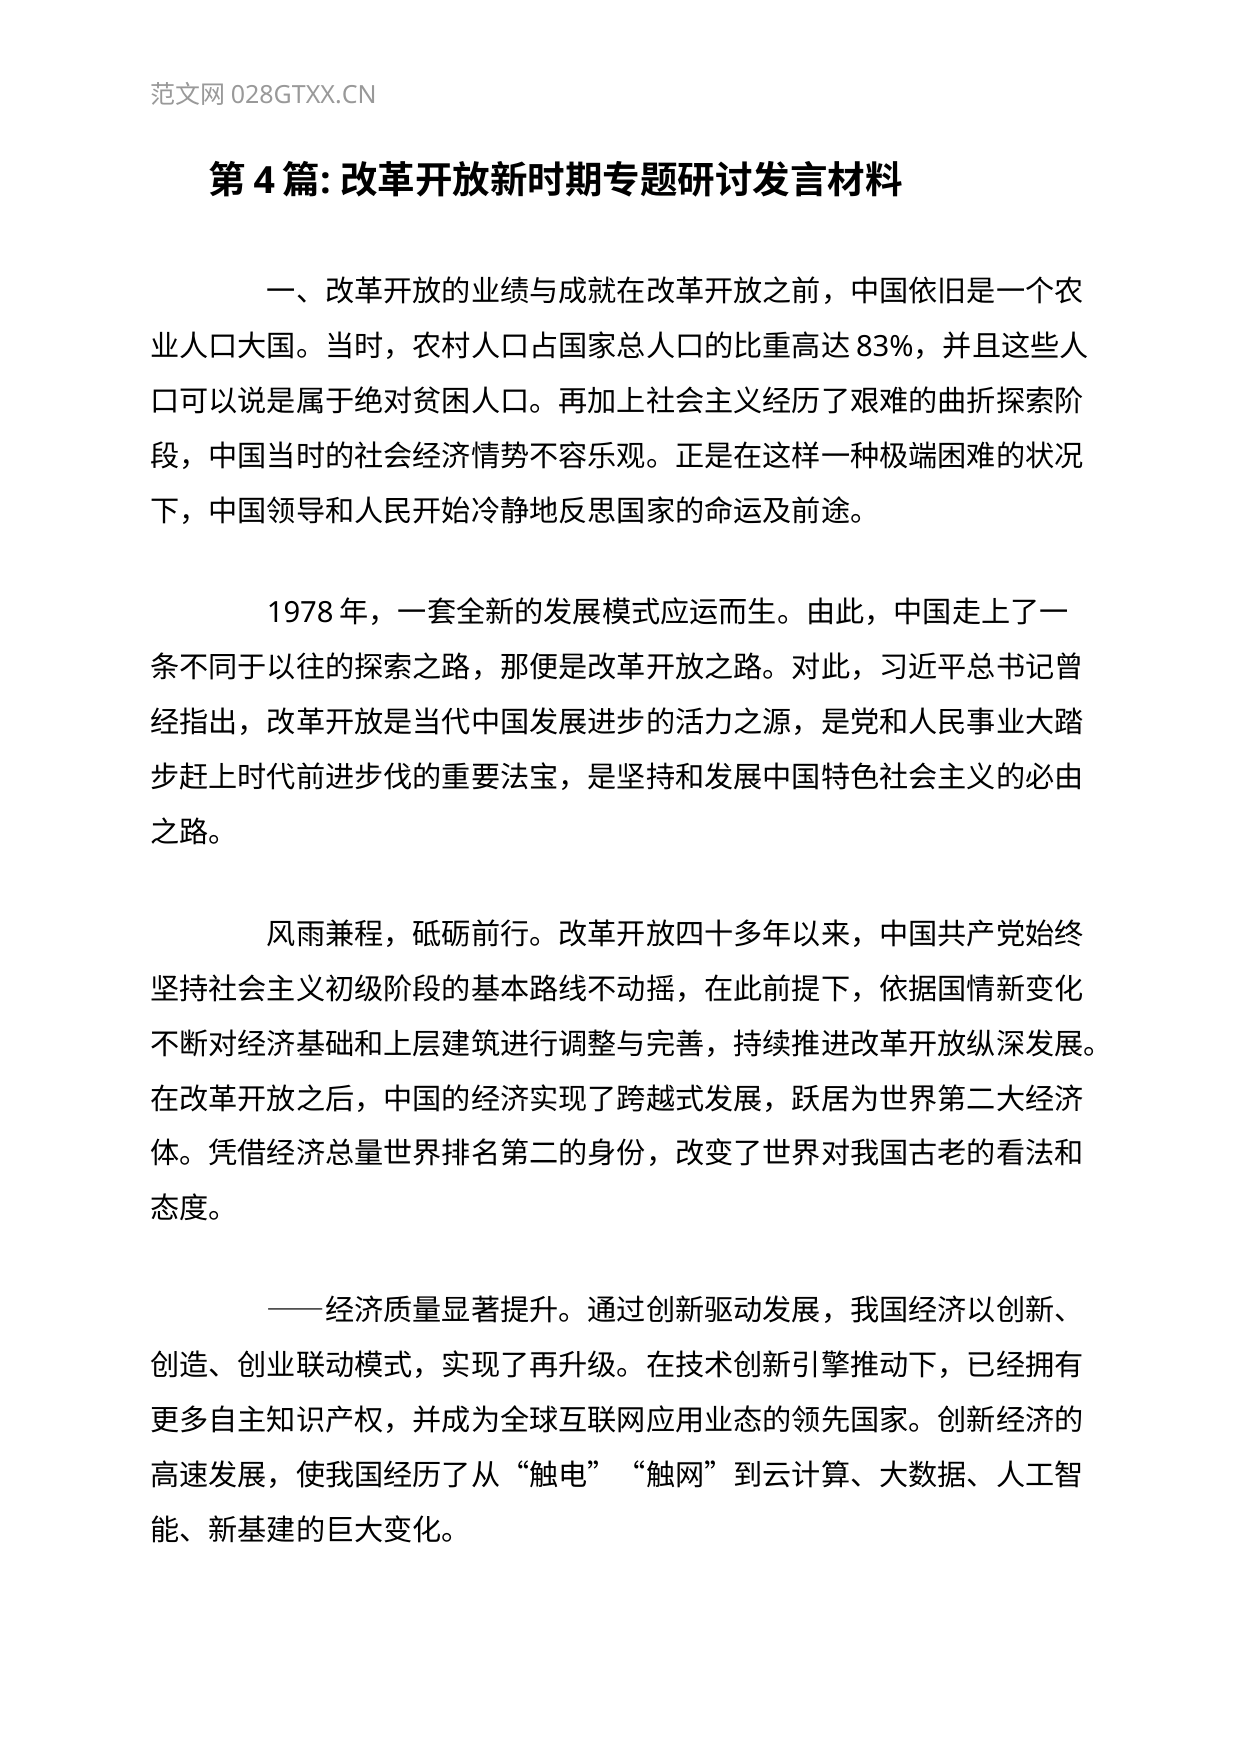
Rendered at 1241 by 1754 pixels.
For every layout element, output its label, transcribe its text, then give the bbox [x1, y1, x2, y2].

text 一、改革开放的业绩与成就在改革开放之前，中国依旧是一个农业人口大国。当时，农村人口占国家总人口的比重高达83%，并且这些人口可以说是属于绝对贫困人口。再加上社会主义经历了艰难的曲折探索阶段，中国当时的社会经济情势不容乐观。正是在这样一种极端困难的状况下，中国领导和人民开始冷静地反思国家的命运及前途。 [150, 268, 1090, 529]
text ——经济质量显著提升。通过创新驱动发展，我国经济以创新、创造、创业联动模式，实现了再升级。在技术创新引擎推动下，已经拥有更多自主知识产权，并成为全球互联网应用业态的领先国家。创新经济的高速发展，使我国经历了从“触电”“触网”到云计算、大数据、人工智能、新基建的巨大变化。 [150, 1287, 1090, 1549]
text 第4篇: 改革开放新时期专题研讨发言材料 [150, 150, 1090, 204]
text 1978年，一套全新的发展模式应运而生。由此，中国走上了一条不同于以往的探索之路，那便是改革开放之路。对此，习近平总书记曾经指出，改革开放是当代中国发展进步的活力之源，是党和人民事业大踏步赶上时代前进步伐的重要法宝，是坚持和发展中国特色社会主义的必由之路。 [150, 589, 1090, 851]
text 风雨兼程，砥砺前行。改革开放四十多年以来，中国共产党始终坚持社会主义初级阶段的基本路线不动摇，在此前提下，依据国情新变化不断对经济基础和上层建筑进行调整与完善，持续推进改革开放纵深发展。在改革开放之后，中国的经济实现了跨越式发展，跃居为世界第二大经济体。凭借经济总量世界排名第二的身份，改变了世界对我国古老的看法和态度。 [150, 911, 1090, 1227]
